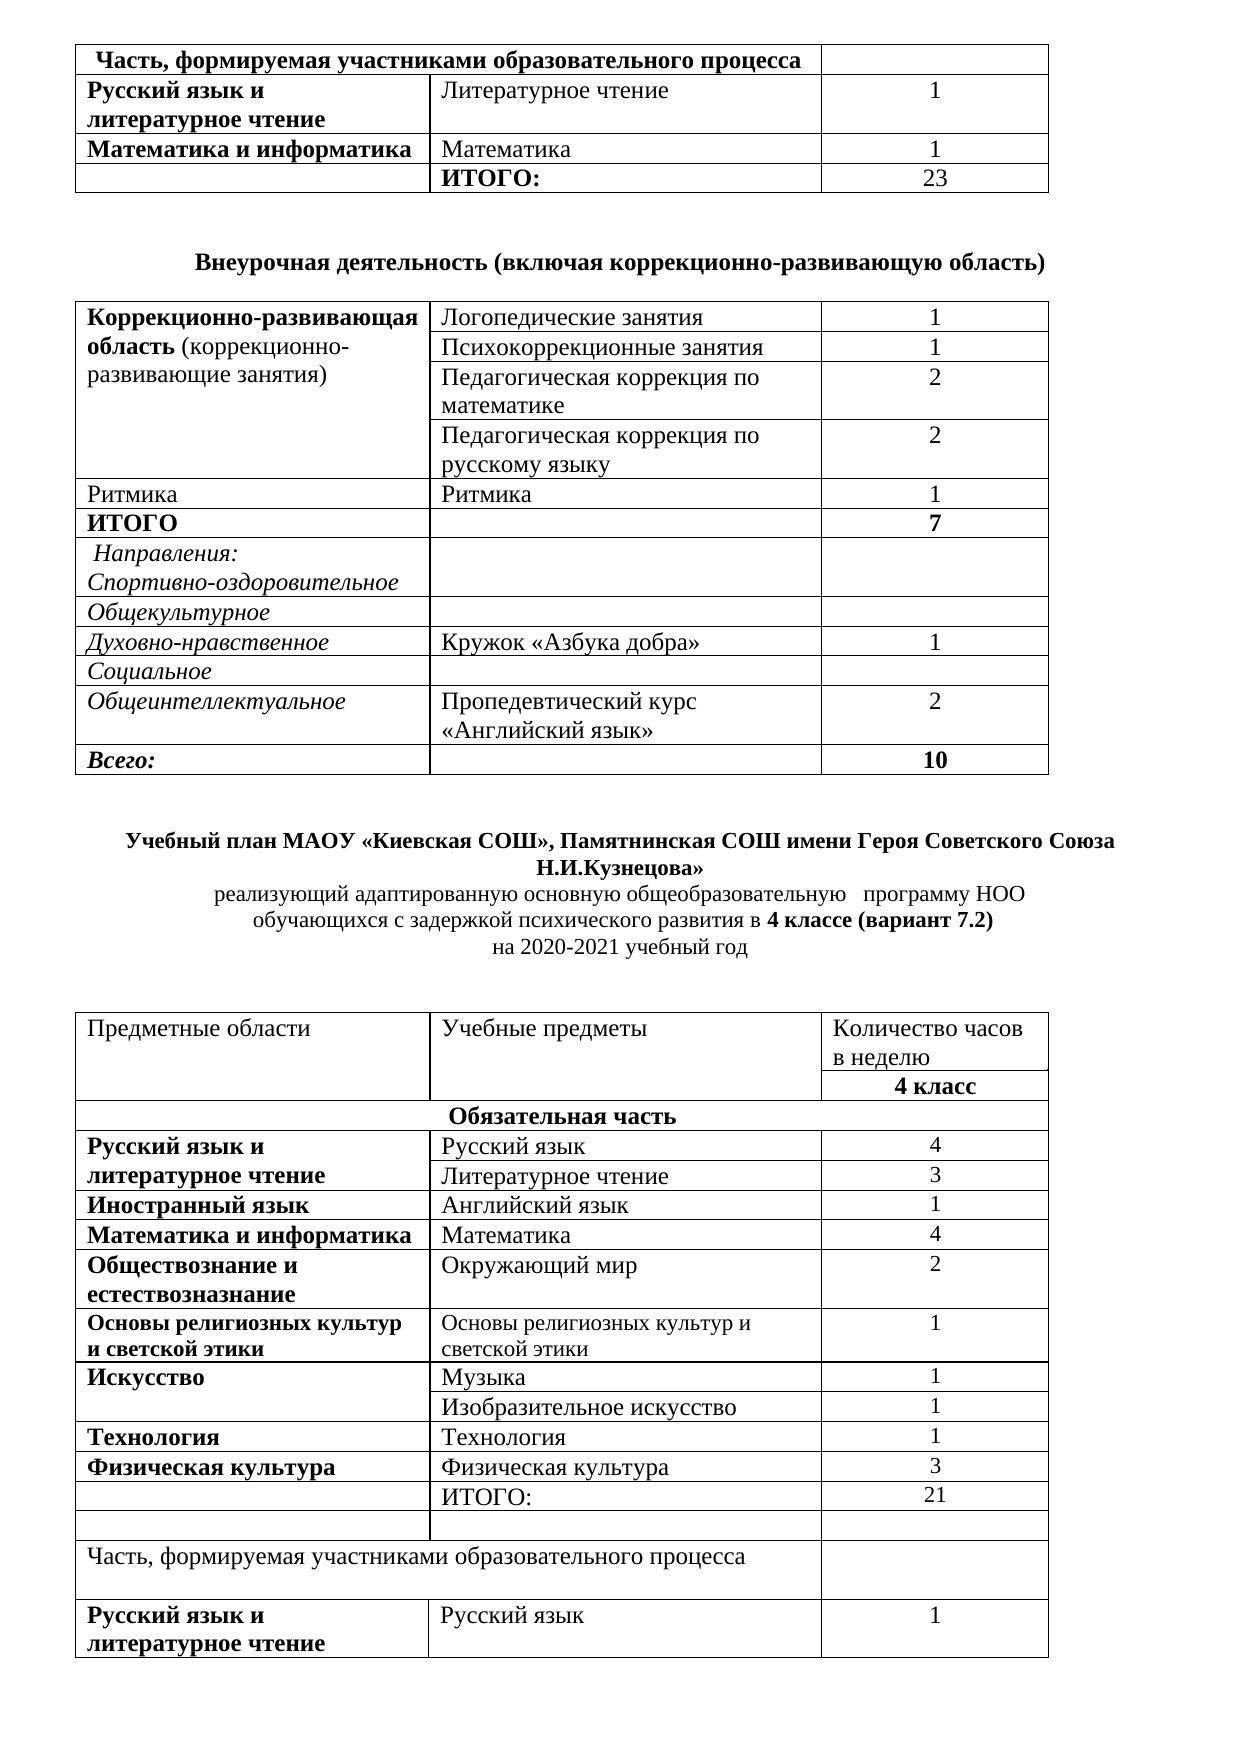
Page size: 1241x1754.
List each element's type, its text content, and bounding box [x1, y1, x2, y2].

table_cell Русский язык [429, 1600, 821, 1657]
table_cell Психокоррекционные занятия [431, 332, 821, 361]
table_cell 3 [822, 1161, 1048, 1189]
table_cell Физическая культура [431, 1452, 821, 1481]
table_cell 2 [822, 420, 1048, 478]
text Внеурочная деятельность (включая коррекционно-развивающую область) [75, 247, 1165, 276]
table_cell Литературное чтение [431, 75, 821, 133]
table_header Логопедические занятия [431, 302, 821, 331]
table_cell [822, 538, 1048, 596]
table_cell Часть, формируемая участниками образовательного процесса [76, 1541, 821, 1599]
table_cell [822, 597, 1048, 626]
table_cell 4 [822, 1131, 1048, 1160]
table_cell 3 [822, 1452, 1048, 1481]
table_cell Русский язык и литературное чтение [76, 1600, 428, 1657]
table_cell Физическая культура [76, 1452, 429, 1481]
table_cell Основы религиозных культур и светской этики [431, 1309, 821, 1361]
table_cell Ритмика [76, 479, 429, 507]
table_cell Математика и информатика [76, 134, 429, 162]
table_cell 1 [822, 134, 1048, 162]
table_cell Социальное [76, 656, 429, 685]
table_cell [431, 509, 821, 537]
table_cell [76, 1511, 429, 1540]
table_cell Математика [431, 134, 821, 162]
table_cell Духовно-нравственное [76, 627, 429, 655]
table_cell Всего: [76, 745, 429, 773]
table_cell [76, 1482, 429, 1510]
table_cell Педагогическая коррекция по русскому языку [431, 420, 821, 478]
table_cell [822, 1511, 1048, 1540]
table_cell [431, 1511, 821, 1540]
table_cell 1 [822, 1191, 1048, 1219]
table_cell Общекультурное [76, 597, 429, 626]
table_cell [431, 538, 821, 596]
text реализующий адаптированную основную общеобразовательную программу НОО [75, 880, 1165, 906]
table_cell 7 [822, 509, 1048, 537]
table_cell 1 [822, 627, 1048, 655]
table_cell Педагогическая коррекция по математике [431, 362, 821, 419]
table_cell ИТОГО: [431, 164, 821, 192]
table_cell Изобразительное искусство [431, 1392, 821, 1421]
table_cell 1 [822, 1392, 1048, 1421]
table_cell 2 [822, 362, 1048, 419]
table_cell Литературное чтение [431, 1161, 821, 1189]
table_cell ИТОГО: [431, 1482, 821, 1510]
table_cell Часть, формируемая участниками образовательного процесса [76, 45, 821, 74]
table_cell 1 [822, 1422, 1048, 1451]
table_cell [431, 745, 821, 773]
table_cell 4 класс [822, 1071, 1048, 1100]
table_cell Обществознание и естествозназнание [76, 1250, 429, 1308]
text обучающихся с задержкой психического развития в 4 классе (вариант 7.2) [75, 906, 1165, 933]
table_cell 1 [822, 1600, 1048, 1657]
text на 2020-2021 учебный год [75, 933, 1165, 959]
text Учебный план МАОУ «Киевская СОШ», Памятнинская СОШ имени Героя Советского Союза Н.И.Кузнецова» [75, 827, 1165, 880]
table_cell 4 [822, 1220, 1048, 1249]
table_header 1 [822, 302, 1048, 331]
table_cell 10 [822, 745, 1048, 773]
table_cell [822, 1541, 1048, 1599]
table_cell [431, 656, 821, 685]
table_cell 2 [822, 686, 1048, 744]
table_cell Направления: Спортивно-оздоровительное [76, 538, 429, 596]
table_cell Пропедевтический курс «Английский язык» [431, 686, 821, 744]
table_cell 1 [822, 332, 1048, 361]
table_cell 1 [822, 1363, 1048, 1391]
table_cell Ритмика [431, 479, 821, 507]
table_header Количество часов в неделю [822, 1013, 1048, 1070]
table_cell [76, 164, 429, 192]
table_cell Искусство [76, 1363, 429, 1421]
table_cell Математика и информатика [76, 1220, 429, 1249]
table_cell Русский язык и литературное чтение [76, 75, 429, 133]
table_cell Обязательная часть [76, 1101, 1048, 1130]
table_cell Русский язык и литературное чтение [76, 1131, 429, 1189]
table_cell ИТОГО [76, 509, 429, 537]
table_cell Технология [76, 1422, 429, 1451]
table_cell 21 [822, 1482, 1048, 1510]
table_cell Английский язык [431, 1191, 821, 1219]
table_cell 1 [822, 75, 1048, 133]
table_cell Технология [431, 1422, 821, 1451]
table_header Коррекционно-развивающая область (коррекционно-развивающие занятия) [76, 302, 429, 478]
table_cell Русский язык [431, 1131, 821, 1160]
table_cell Основы религиозных культур и светской этики [76, 1309, 429, 1361]
table_cell Музыка [431, 1363, 821, 1391]
table_cell [822, 656, 1048, 685]
table_cell [822, 45, 1048, 74]
table_cell Кружок «Азбука добра» [431, 627, 821, 655]
table_header Учебные предметы [431, 1013, 821, 1100]
table_cell 1 [822, 479, 1048, 507]
table_cell 23 [822, 164, 1048, 192]
table_cell [431, 597, 821, 626]
table_cell Общеинтеллектуальное [76, 686, 429, 744]
table_cell Окружающий мир [431, 1250, 821, 1308]
table_cell 2 [822, 1250, 1048, 1308]
table_cell Иностранный язык [76, 1191, 429, 1219]
table_cell 1 [822, 1309, 1048, 1361]
table_cell Математика [431, 1220, 821, 1249]
table_header Предметные области [76, 1013, 429, 1100]
